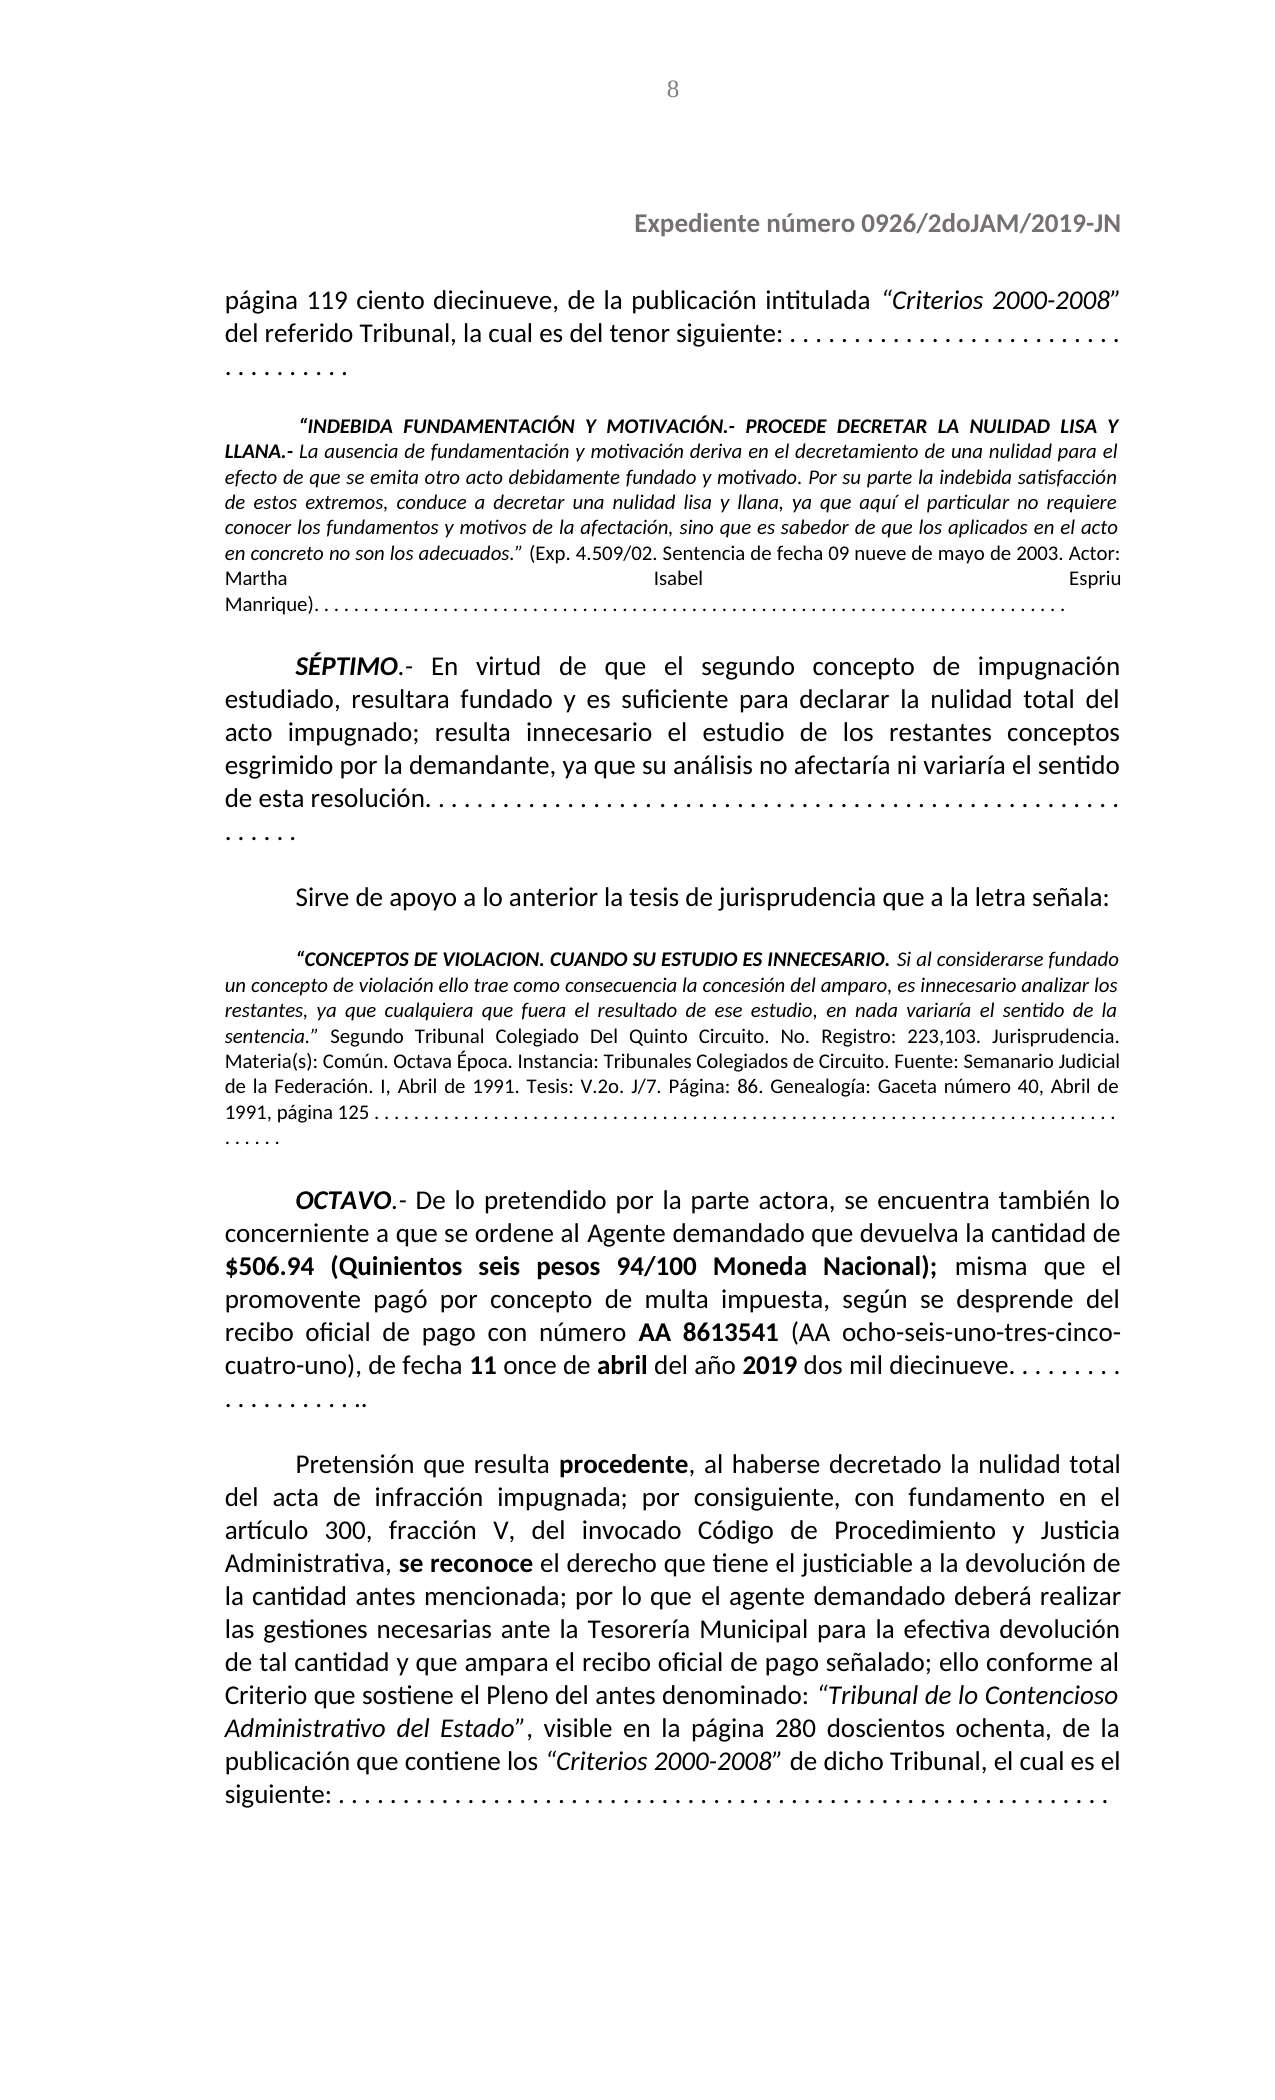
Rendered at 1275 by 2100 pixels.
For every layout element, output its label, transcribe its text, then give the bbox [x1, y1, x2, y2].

text OCTAVO.- De lo pretendido por la parte actora, se encuentra también lo concerniente a que se ordene al Agente demandado que devuelva la cantidad de $506.94 (Quinientos seis pesos 94/100 Moneda Nacional); misma que el promovente pagó por concepto de multa impuesta, según se desprende del recibo oficial de pago con número AA 8613541 (AA ocho-seis-uno-tres-cinco-cuatro-uno), de fecha 11 once de abril del año 2019 dos mil diecinueve. . . . . . . . . . . . . . . . . . . .. [224, 1183, 1121, 1414]
text SÉPTIMO.- En virtud de que el segundo concepto de impugnación estudiado, resultara fundado y es suficiente para declarar la nulidad total del acto impugnado; resulta innecesario el estudio de los restantes conceptos esgrimido por la demandante, ya que su análisis no afectaría ni variaría el sentido de esta resolución. . . . . . . . . . . . . . . . . . . . . . . . . . . . . . . . . . . . . . . . . . . . . . . . . . . . . . . . . . . . [224, 649, 1121, 848]
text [224, 283, 1121, 383]
text Sirve de apoyo a lo anterior la tesis de jurisprudencia que a la letra señala: [224, 881, 1121, 914]
text “CONCEPTOS DE VIOLACION. CUANDO SU ESTUDIO ES INNECESARIO. Si al considerarse fundado un concepto de violación ello trae como consecuencia la concesión del amparo, es innecesario analizar los restantes, ya que cualquiera que fuera el resultado de ese estudio, en nada variaría el sentido de la sentencia.” Segundo Tribunal Colegiado Del Quinto Circuito. No. Registro: 223,103. Jurisprudencia. Materia(s): Común. Octava Época. Instancia: Tribunales Colegiados de Circuito. Fuente: Semanario Judicial de la Federación. I, Abril de 1991. Tesis: V.2o. J/7. Página: 86. Genealogía: Gaceta número 40, Abril de 1991, página 125 . . . . . . . . . . . . . . . . . . . . . . . . . . . . . . . . . . . . . . . . . . . . . . . . . . . . . . . . . . . . . . . . . . . . . . . . . . . . . . . . . [224, 947, 1121, 1150]
text Pretensión que resulta procedente, al haberse decretado la nulidad total del acta de infracción impugnada; por consiguiente, con fundamento en el artículo 300, fracción V, del invocado Código de Procedimiento y Justicia Administrativa, se reconoce el derecho que tiene el justiciable a la devolución de la cantidad antes mencionada; por lo que el agente demandado deberá realizar las gestiones necesarias ante la Tesorería Municipal para la efectiva devolución de tal cantidad y que ampara el recibo oficial de pago señalado; ello conforme al Criterio que sostiene el Pleno del antes denominado: “Tribunal de lo Contencioso Administrativo del Estado”, visible en la página 280 doscientos ochenta, de la publicación que contiene los “Criterios 2000-2008” de dicho Tribunal, el cual es el siguiente: . . . . . . . . . . . . . . . . . . . . . . . . . . . . . . . . . . . . . . . . . . . . . . . . . . . . . . . . . . . . [224, 1447, 1121, 1810]
text “INDEBIDA FUNDAMENTACIÓN Y MOTIVACIÓN.- PROCEDE DECRETAR LA NULIDAD LISA Y LLANA.- La ausencia de fundamentación y motivación deriva en el decretamiento de una nulidad para el efecto de que se emita otro acto debidamente fundado y motivado. Por su parte la indebida satisfacción de estos extremos, conduce a decretar una nulidad lisa y llana, ya que aquí el particular no requiere conocer los fundamentos y motivos de la afectación, sino que es sabedor de que los aplicados en el acto en concreto no son los adecuados.” (Exp. 4.509/02. Sentencia de fecha 09 nueve de mayo de 2003. Actor: Martha Isabel Espriu Manrique). . . . . . . . . . . . . . . . . . . . . . . . . . . . . . . . . . . . . . . . . . . . . . . . . . . . . . . . . . . . . . . . . . . . . . . . . . . . [224, 413, 1121, 616]
